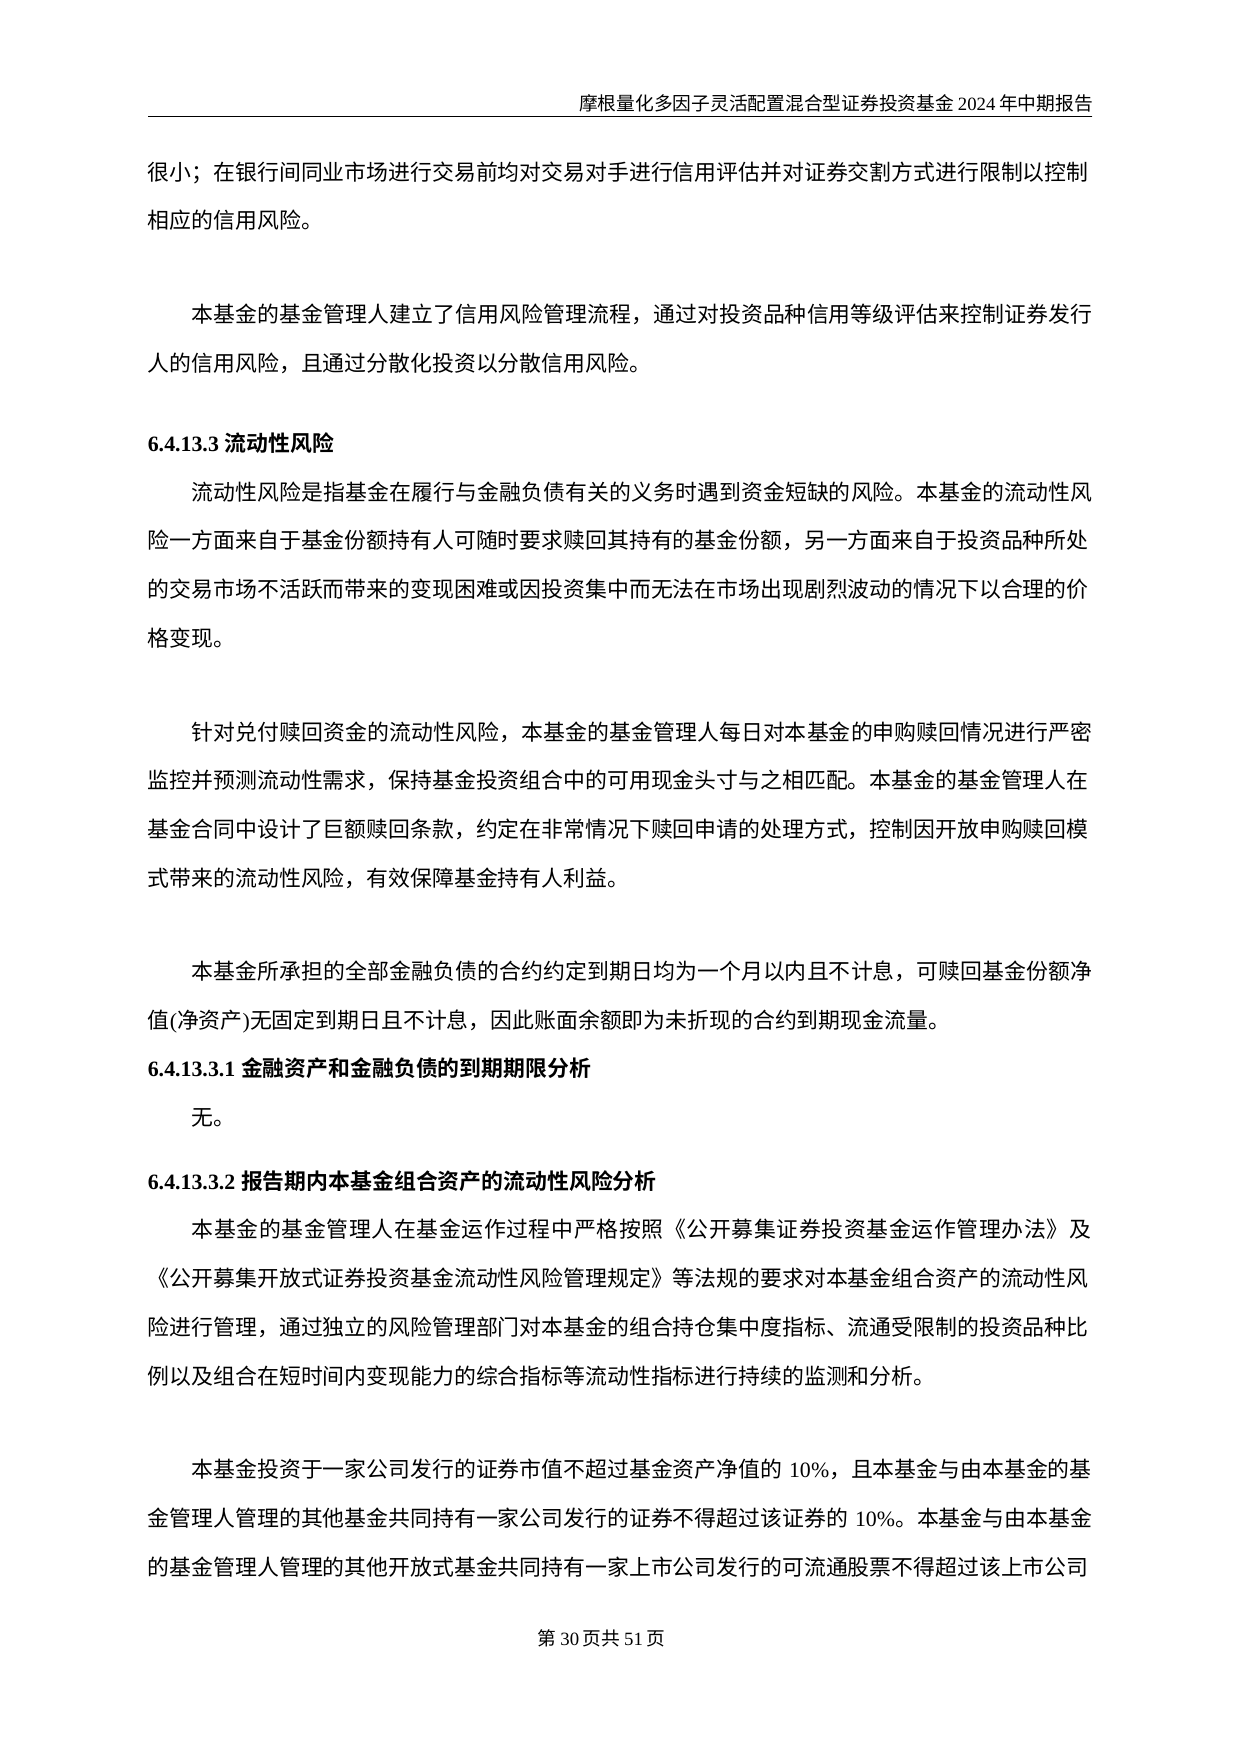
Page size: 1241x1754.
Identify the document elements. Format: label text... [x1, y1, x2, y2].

text 本基金的基金管理人建立了信用风险管理流程，通过对投资品种信用等级评估来控制证券发行人的信用风险，且通过分散化投资以分散信用风险。 [148, 296, 1092, 378]
text 6.4.13.3.2 报告期内本基金组合资产的流动性风险分析 [148, 1164, 1092, 1196]
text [148, 1452, 1092, 1582]
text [148, 154, 1092, 236]
text 本基金所承担的全部金融负债的合约约定到期日均为一个月以内且不计息，可赎回基金份额净值(净资产)无固定到期日且不计息，因此账面余额即为未折现的合约到期现金流量。 [148, 954, 1092, 1035]
text 6.4.13.3 流动性风险 [148, 426, 1092, 458]
text 无。 [148, 1099, 1092, 1132]
text 6.4.13.3.1 金融资产和金融负债的到期期限分析 [148, 1051, 1092, 1083]
text 本基金的基金管理人在基金运作过程中严格按照《公开募集证券投资基金运作管理办法》及《公开募集开放式证券投资基金流动性风险管理规定》等法规的要求对本基金组合资产的流动性风险进行管理，通过独立的风险管理部门对本基金的组合持仓集中度指标、流通受限制的投资品种比例以及组合在短时间内变现能力的综合指标等流动性指标进行持续的监测和分析。 [148, 1212, 1092, 1391]
text 针对兑付赎回资金的流动性风险，本基金的基金管理人每日对本基金的申购赎回情况进行严密监控并预测流动性需求，保持基金投资组合中的可用现金头寸与之相匹配。本基金的基金管理人在基金合同中设计了巨额赎回条款，约定在非常情况下赎回申请的处理方式，控制因开放申购赎回模式带来的流动性风险，有效保障基金持有人利益。 [148, 714, 1092, 893]
text 流动性风险是指基金在履行与金融负债有关的义务时遇到资金短缺的风险。本基金的流动性风险一方面来自于基金份额持有人可随时要求赎回其持有的基金份额，另一方面来自于投资品种所处的交易市场不活跃而带来的变现困难或因投资集中而无法在市场出现剧烈波动的情况下以合理的价格变现。 [148, 474, 1092, 653]
